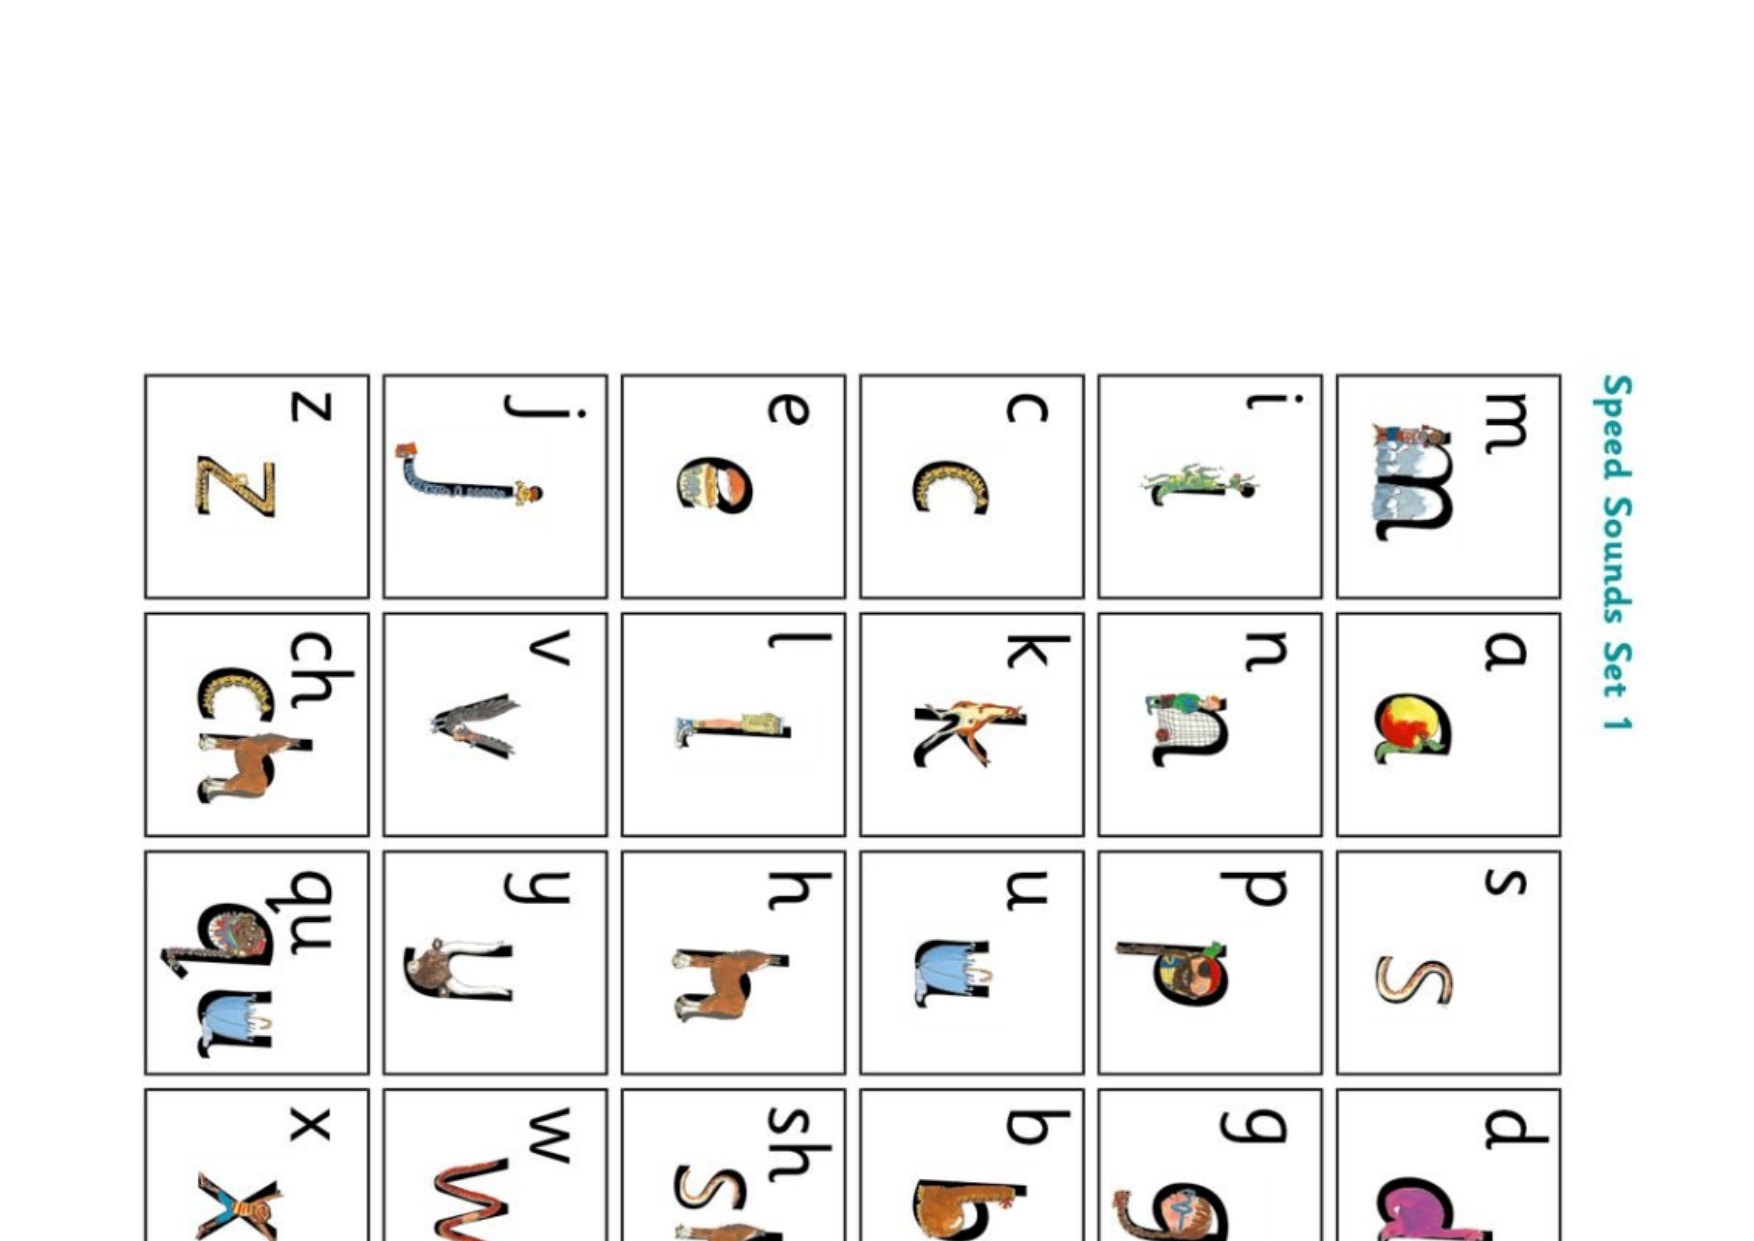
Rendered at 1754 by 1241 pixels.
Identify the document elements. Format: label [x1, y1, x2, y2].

picture [120, 352, 1647, 1241]
